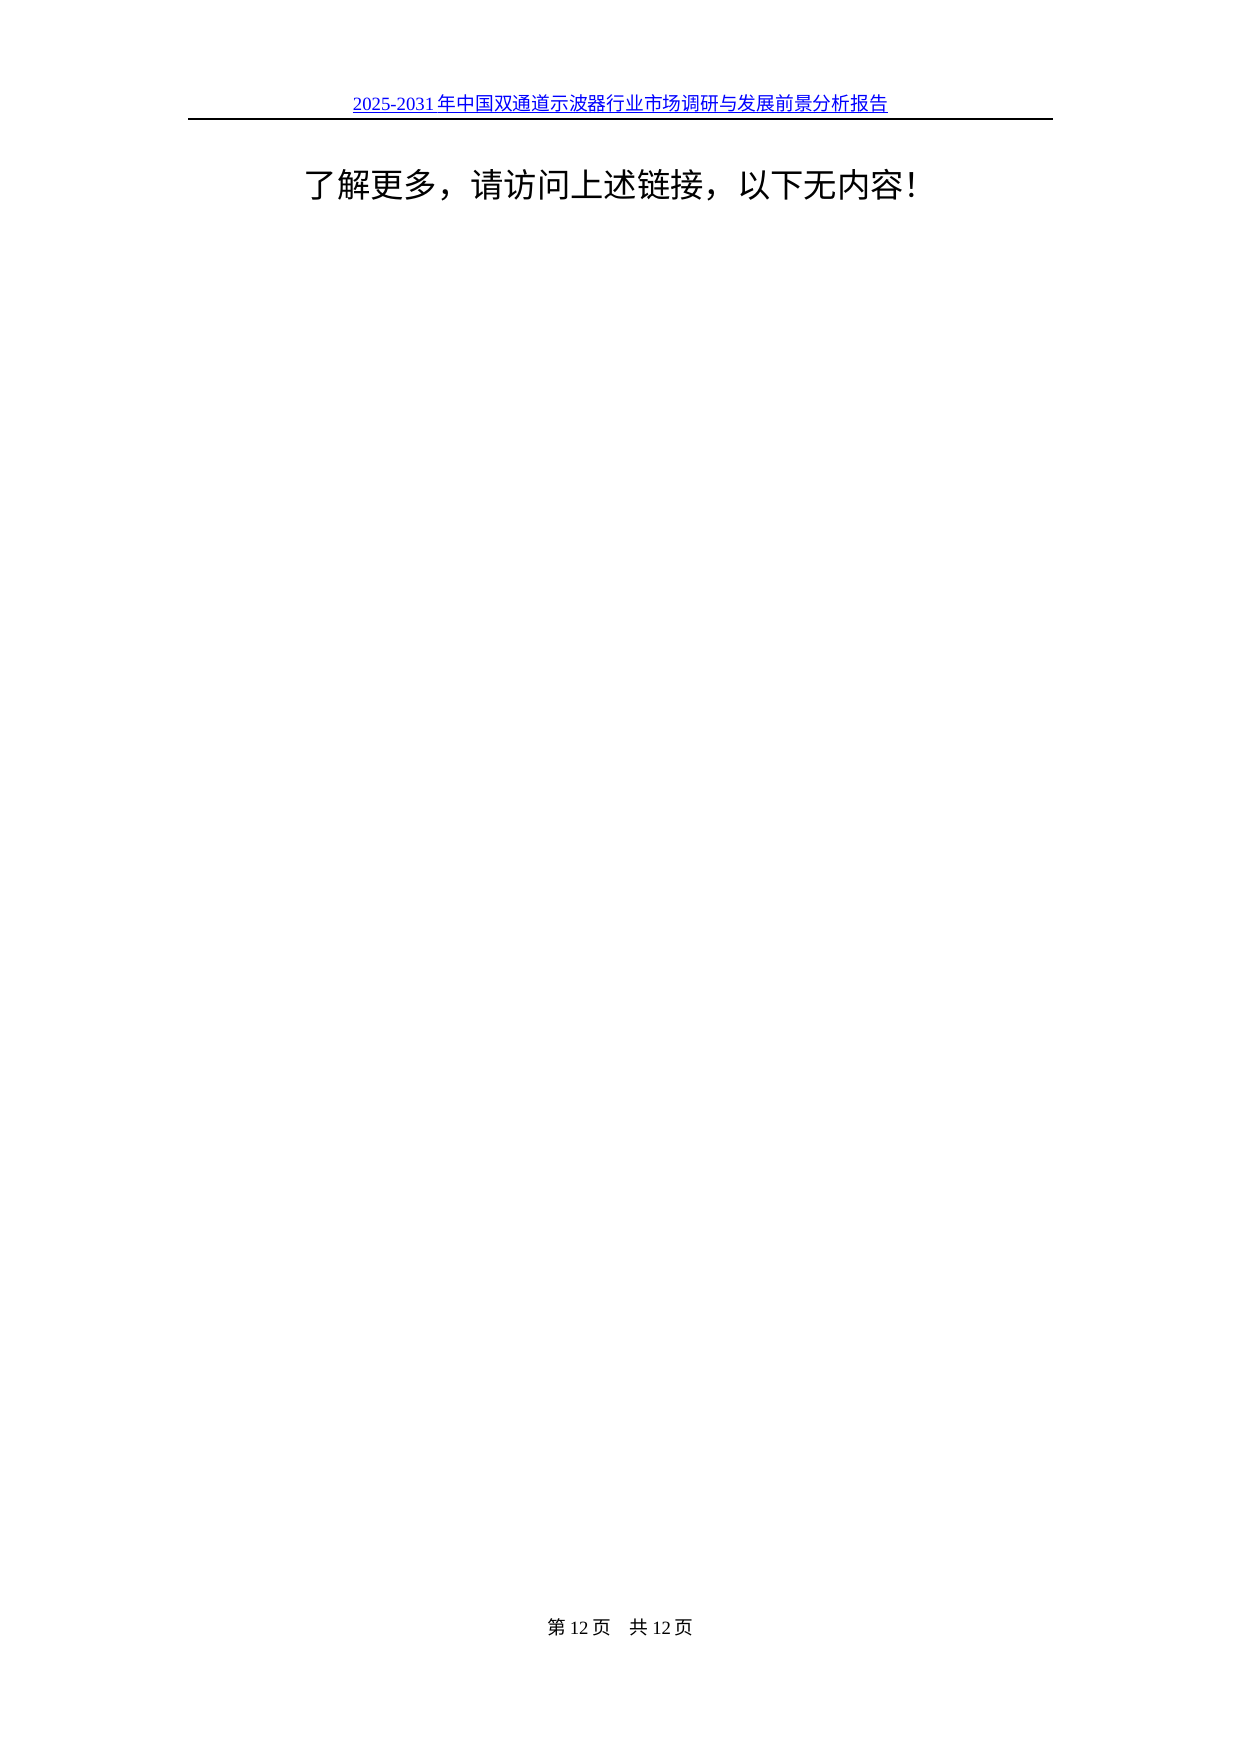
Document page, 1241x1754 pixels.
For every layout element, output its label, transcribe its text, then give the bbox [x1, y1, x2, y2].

title 了解更多，请访问上述链接，以下无内容！ [187, 150, 1053, 215]
